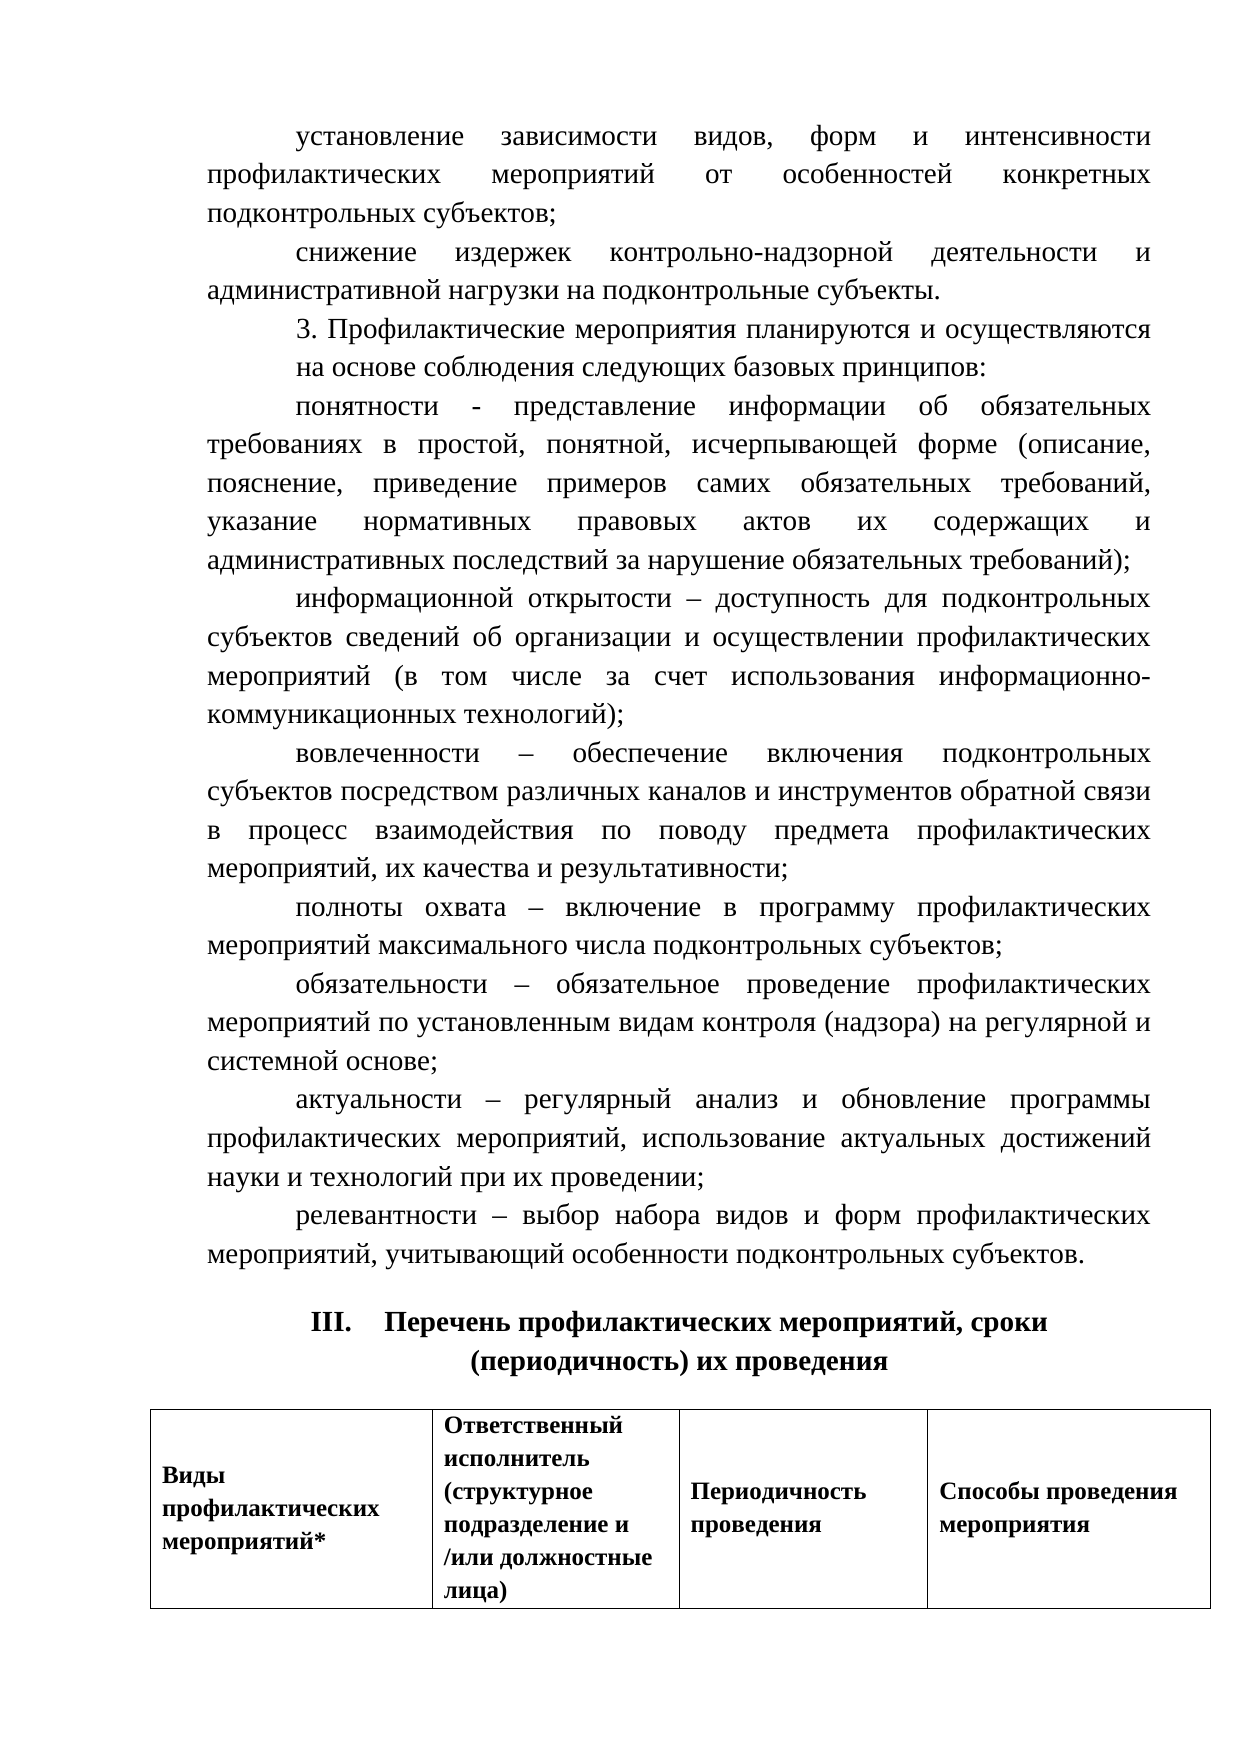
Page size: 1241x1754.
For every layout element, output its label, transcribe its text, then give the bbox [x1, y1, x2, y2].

table_header Виды профилактических мероприятий* [151, 1410, 432, 1608]
text обязательности – обязательное проведение профилактических мероприятий по установленным видам контроля (надзора) на регулярной и системной основе; [207, 966, 1152, 1077]
table_header Способы проведения мероприятия [928, 1410, 1210, 1608]
list Перечень профилактических мероприятий, сроки (периодичность) их проведения [207, 1304, 1152, 1377]
table_header Периодичность проведения [680, 1410, 927, 1608]
text снижение издержек контрольно-надзорной деятельности и административной нагрузки на подконтрольные субъекты. [207, 234, 1152, 306]
text 3. Профилактические мероприятия планируются и осуществляются на основе соблюдения следующих базовых принципов: [296, 311, 1152, 383]
text установление зависимости видов, форм и интенсивности профилактических мероприятий от особенностей конкретных подконтрольных субъектов; [207, 118, 1152, 229]
text информационной открытости – доступность для подконтрольных субъектов сведений об организации и осуществлении профилактических мероприятий (в том числе за счет использования информационно-коммуникационных технологий); [207, 581, 1152, 730]
text актуальности – регулярный анализ и обновление программы профилактических мероприятий, использование актуальных достижений науки и технологий при их проведении; [207, 1082, 1152, 1192]
text релевантности – выбор набора видов и форм профилактических мероприятий, учитывающий особенности подконтрольных субъектов. [207, 1197, 1152, 1269]
text вовлеченности – обеспечение включения подконтрольных субъектов посредством различных каналов и инструментов обратной связи в процесс взаимодействия по поводу предмета профилактических мероприятий, их качества и результативности; [207, 735, 1152, 884]
text понятности - представление информации об обязательных требованиях в простой, понятной, исчерпывающей форме (описание, пояснение, приведение примеров самих обязательных требований, указание нормативных правовых актов их содержащих и административных последствий за нарушение обязательных требований); [207, 388, 1152, 576]
table_header Ответственный исполнитель (структурное подразделение и /или должностные лица) [433, 1410, 679, 1608]
text полноты охвата – включение в программу профилактических мероприятий максимального числа подконтрольных субъектов; [207, 889, 1152, 961]
